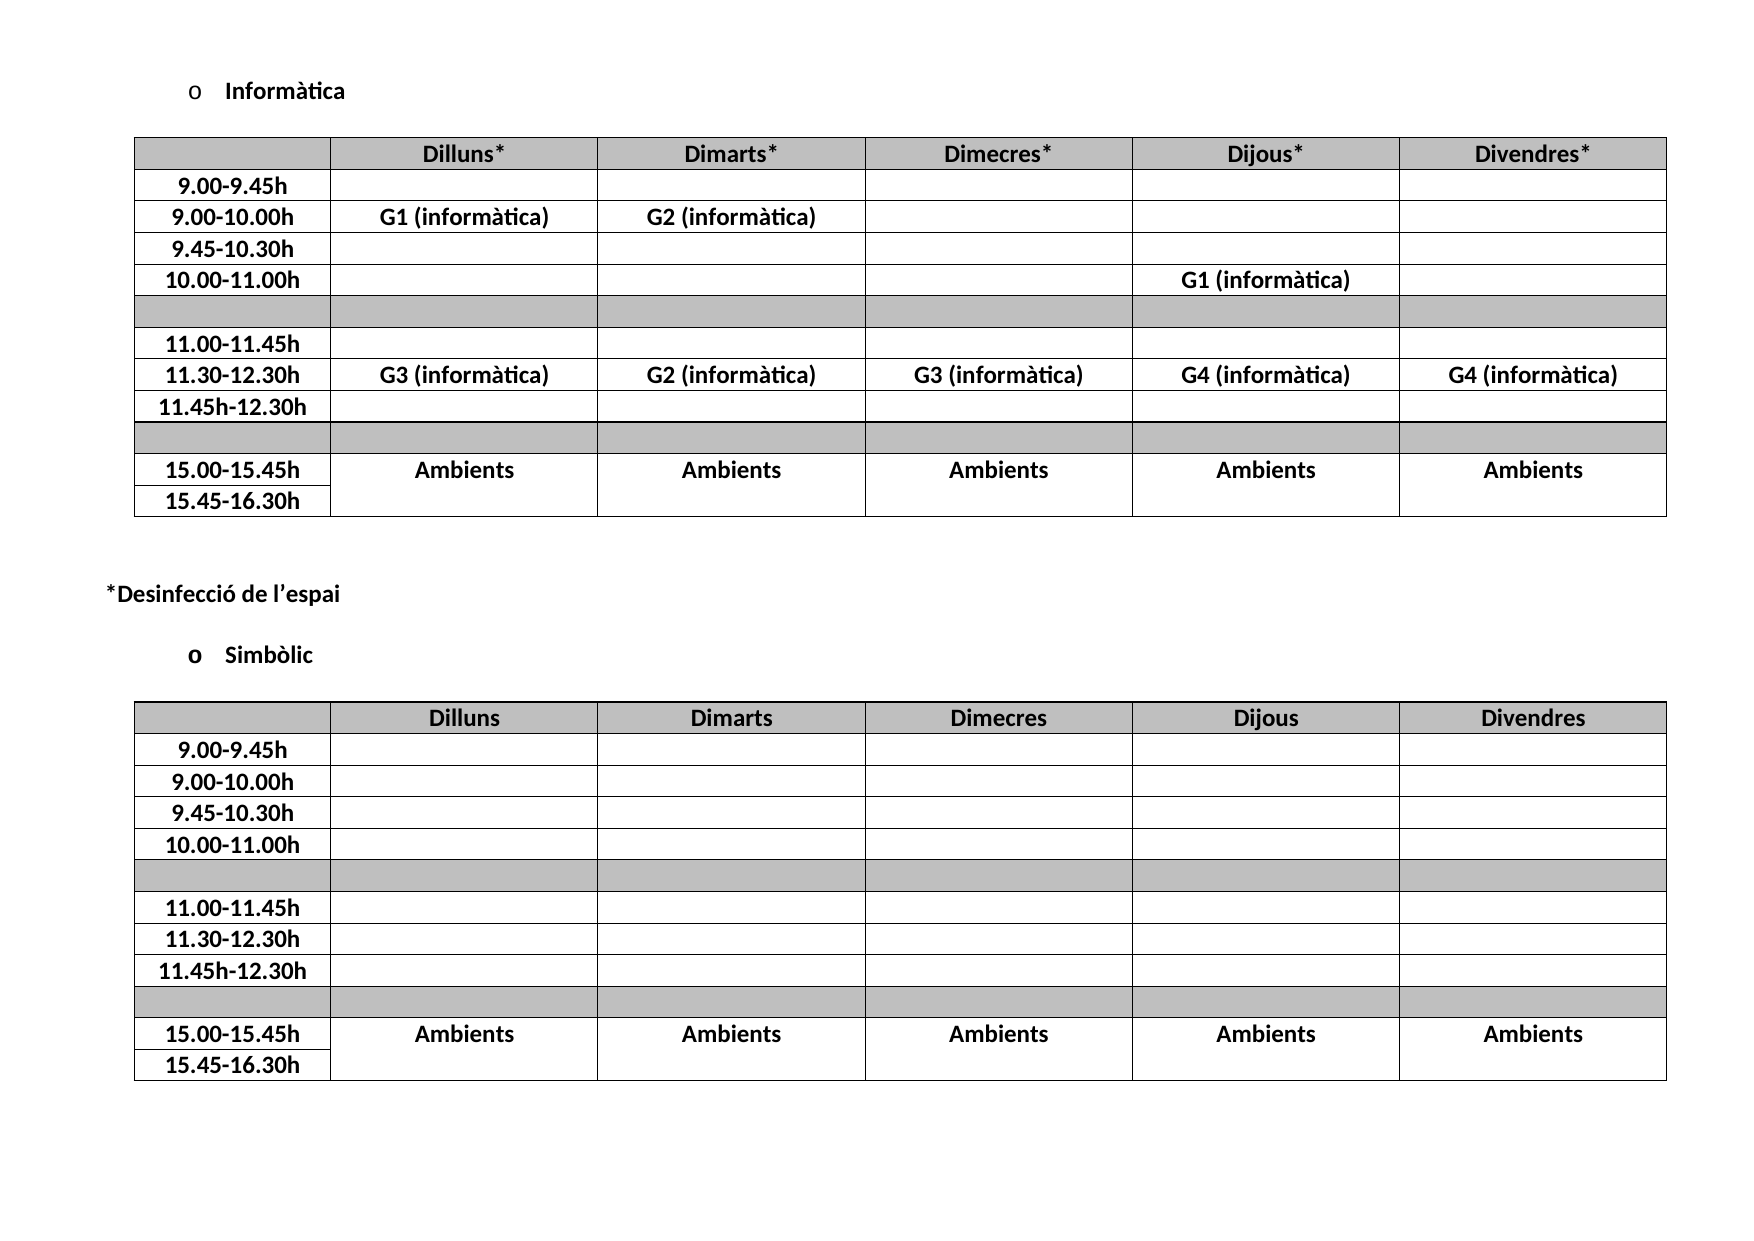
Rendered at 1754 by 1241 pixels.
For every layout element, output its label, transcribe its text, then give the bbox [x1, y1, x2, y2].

table_cell [598, 860, 865, 891]
table_cell G1 (informàtica) [1133, 265, 1399, 295]
table_cell [135, 423, 330, 453]
table_cell [331, 734, 597, 764]
table_cell [1400, 170, 1666, 200]
table_cell [331, 829, 597, 859]
table_cell 11.45h-12.30h [135, 391, 330, 421]
table_cell [598, 766, 865, 796]
table_cell [331, 955, 597, 986]
table_cell Ambients [598, 1018, 865, 1080]
table_cell [866, 955, 1132, 986]
table_cell [1133, 797, 1399, 828]
table_cell [1400, 296, 1666, 327]
table_cell [866, 892, 1132, 922]
table_cell [1400, 955, 1666, 986]
table_cell 11.45h-12.30h [135, 955, 330, 986]
table_cell [1133, 829, 1399, 859]
table_cell [866, 423, 1132, 453]
list Simbòlic [187, 639, 1679, 671]
table_cell [331, 423, 597, 453]
table_cell G3 (informàtica) [866, 359, 1132, 390]
table_cell [1400, 860, 1666, 891]
table_cell [331, 892, 597, 922]
table_cell Ambients [866, 454, 1132, 516]
table_cell Ambients [1400, 454, 1666, 516]
table_cell Ambients [1133, 1018, 1399, 1080]
table_cell [1133, 892, 1399, 922]
table_cell [1133, 328, 1399, 358]
table_cell [1133, 391, 1399, 421]
table_cell [331, 924, 597, 954]
table_cell [1400, 734, 1666, 764]
table_cell [1133, 296, 1399, 327]
table_cell [331, 328, 597, 358]
table_cell 10.00-11.00h [135, 829, 330, 859]
table_cell [1133, 766, 1399, 796]
table_cell [331, 391, 597, 421]
table_cell [1400, 797, 1666, 828]
table_cell [1400, 829, 1666, 859]
table_header Dimecres [866, 703, 1132, 733]
table_cell [1133, 233, 1399, 263]
table_header Dimarts* [598, 138, 865, 169]
table_cell [1133, 423, 1399, 453]
table_cell 9.45-10.30h [135, 797, 330, 828]
table_cell [866, 924, 1132, 954]
table_cell 11.00-11.45h [135, 892, 330, 922]
table_header Divendres [1400, 703, 1666, 733]
table_cell [598, 797, 865, 828]
table_cell [331, 265, 597, 295]
table_cell [866, 328, 1132, 358]
table_cell [1133, 201, 1399, 232]
table_cell 9.00-9.45h [135, 734, 330, 764]
table_cell [331, 233, 597, 263]
table_cell [598, 391, 865, 421]
table_cell [866, 391, 1132, 421]
table_cell 9.45-10.30h [135, 233, 330, 263]
table_cell [135, 296, 330, 327]
table_cell 9.00-10.00h [135, 201, 330, 232]
text *Desinfecció de l’espai [75, 578, 1679, 609]
table_cell [1133, 170, 1399, 200]
table_header Dijous* [1133, 138, 1399, 169]
table_cell G4 (informàtica) [1133, 359, 1399, 390]
table_header [135, 138, 330, 169]
table_cell [1400, 924, 1666, 954]
table_cell 15.45-16.30h [135, 486, 330, 516]
table_cell Ambients [331, 1018, 597, 1080]
table_cell [331, 170, 597, 200]
table_cell 9.00-10.00h [135, 766, 330, 796]
table_cell Ambients [1400, 1018, 1666, 1080]
table_cell [598, 734, 865, 764]
table_cell 11.00-11.45h [135, 328, 330, 358]
table_cell [1133, 860, 1399, 891]
table_cell [866, 829, 1132, 859]
table_cell Ambients [598, 454, 865, 516]
table_cell [331, 987, 597, 1017]
table_cell [1133, 924, 1399, 954]
table_cell [331, 860, 597, 891]
table_cell [866, 201, 1132, 232]
table_cell [1400, 233, 1666, 263]
table_cell [1400, 201, 1666, 232]
table_cell [598, 265, 865, 295]
table_cell [331, 296, 597, 327]
table_cell [866, 987, 1132, 1017]
table_header Dilluns* [331, 138, 597, 169]
table_cell [866, 170, 1132, 200]
table_header Dimecres* [866, 138, 1132, 169]
table_cell [598, 328, 865, 358]
table_cell [135, 860, 330, 891]
table_cell [866, 766, 1132, 796]
table_cell G2 (informàtica) [598, 201, 865, 232]
table_cell G4 (informàtica) [1400, 359, 1666, 390]
table_cell [1400, 423, 1666, 453]
table_cell 15.45-16.30h [135, 1050, 330, 1080]
table_cell 15.00-15.45h [135, 454, 330, 484]
table_cell Ambients [1133, 454, 1399, 516]
table_cell [598, 829, 865, 859]
table_cell [866, 233, 1132, 263]
table_cell G1 (informàtica) [331, 201, 597, 232]
table_cell [1400, 766, 1666, 796]
table_cell 11.30-12.30h [135, 924, 330, 954]
table_cell G3 (informàtica) [331, 359, 597, 390]
table_header Dijous [1133, 703, 1399, 733]
table_cell [598, 296, 865, 327]
table_cell [598, 892, 865, 922]
table_cell [598, 924, 865, 954]
table_cell [866, 734, 1132, 764]
list Informàtica [187, 75, 1679, 107]
table_cell [866, 797, 1132, 828]
table_cell Ambients [866, 1018, 1132, 1080]
table_cell [866, 860, 1132, 891]
table_cell [866, 265, 1132, 295]
table_header Dilluns [331, 703, 597, 733]
table_cell [1400, 391, 1666, 421]
table_cell 10.00-11.00h [135, 265, 330, 295]
table_header Dimarts [598, 703, 865, 733]
table_cell [1400, 328, 1666, 358]
table_cell 11.30-12.30h [135, 359, 330, 390]
table_cell [331, 766, 597, 796]
table_header Divendres* [1400, 138, 1666, 169]
table_header [135, 703, 330, 733]
table_cell [598, 233, 865, 263]
table_cell [598, 170, 865, 200]
table_cell [1133, 987, 1399, 1017]
table_cell [331, 797, 597, 828]
table_cell [598, 423, 865, 453]
table_cell [135, 987, 330, 1017]
table_cell [1400, 892, 1666, 922]
table_cell [866, 296, 1132, 327]
table_cell Ambients [331, 454, 597, 516]
table_cell [598, 955, 865, 986]
table_cell [1400, 265, 1666, 295]
table_cell [1133, 955, 1399, 986]
table_cell 9.00-9.45h [135, 170, 330, 200]
table_cell 15.00-15.45h [135, 1018, 330, 1049]
table_cell [598, 987, 865, 1017]
table_cell [1133, 734, 1399, 764]
table_cell [1400, 987, 1666, 1017]
table_cell G2 (informàtica) [598, 359, 865, 390]
